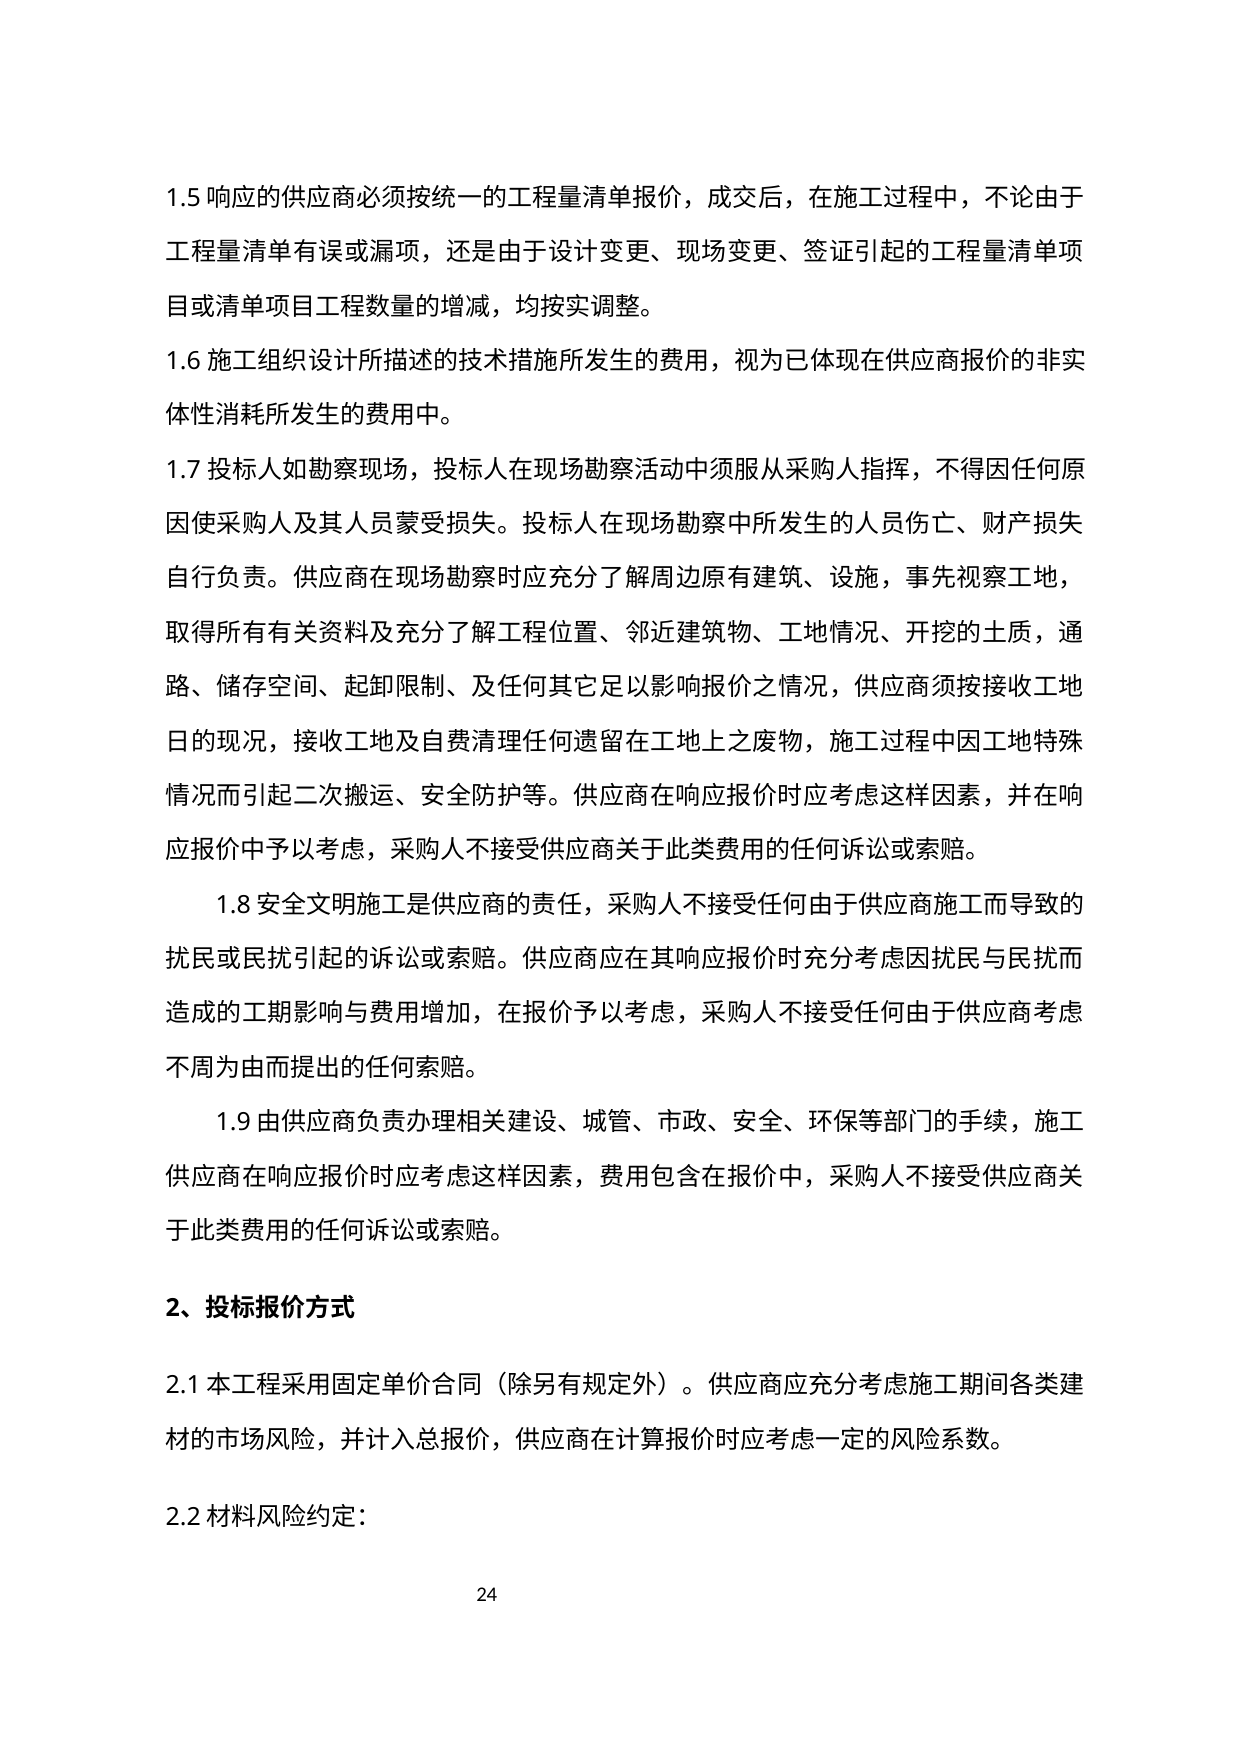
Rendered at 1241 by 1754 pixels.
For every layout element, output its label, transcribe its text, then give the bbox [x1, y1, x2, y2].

text 2、投标报价方式 [165, 1288, 1087, 1324]
text 1.5响应的供应商必须按统一的工程量清单报价，成交后，在施工过程中，不论由于工程量清单有误或漏项，还是由于设计变更、现场变更、签证引起的工程量清单项目或清单项目工程数量的增减，均按实调整。 [165, 177, 1087, 322]
text 2.1本工程采用固定单价合同（除另有规定外）。供应商应充分考虑施工期间各类建材的市场风险，并计入总报价，供应商在计算报价时应考虑一定的风险系数。 [165, 1365, 1087, 1456]
text 1.9由供应商负责办理相关建设、城管、市政、安全、环保等部门的手续，施工供应商在响应报价时应考虑这样因素，费用包含在报价中，采购人不接受供应商关于此类费用的任何诉讼或索赔。 [165, 1102, 1087, 1247]
text 2.2材料风险约定： [165, 1497, 1087, 1533]
text 1.6 施工组织设计所描述的技术措施所发生的费用，视为已体现在供应商报价的非实体性消耗所发生的费用中。 [165, 340, 1087, 431]
text 1.8安全文明施工是供应商的责任，采购人不接受任何由于供应商施工而导致的扰民或民扰引起的诉讼或索赔。供应商应在其响应报价时充分考虑因扰民与民扰而造成的工期影响与费用增加，在报价予以考虑，采购人不接受任何由于供应商考虑不周为由而提出的任何索赔。 [165, 884, 1087, 1083]
text 1.7 投标人如勘察现场，投标人在现场勘察活动中须服从采购人指挥，不得因任何原因使采购人及其人员蒙受损失。投标人在现场勘察中所发生的人员伤亡、财产损失自行负责。供应商在现场勘察时应充分了解周边原有建筑、设施，事先视察工地，取得所有有关资料及充分了解工程位置、邻近建筑物、工地情况、开挖的土质，通路、储存空间、起卸限制、及任何其它足以影响报价之情况，供应商须按接收工地日的现况，接收工地及自费清理任何遗留在工地上之废物，施工过程中因工地特殊情况而引起二次搬运、安全防护等。供应商在响应报价时应考虑这样因素，并在响应报价中予以考虑，采购人不接受供应商关于此类费用的任何诉讼或索赔。 [165, 449, 1087, 866]
